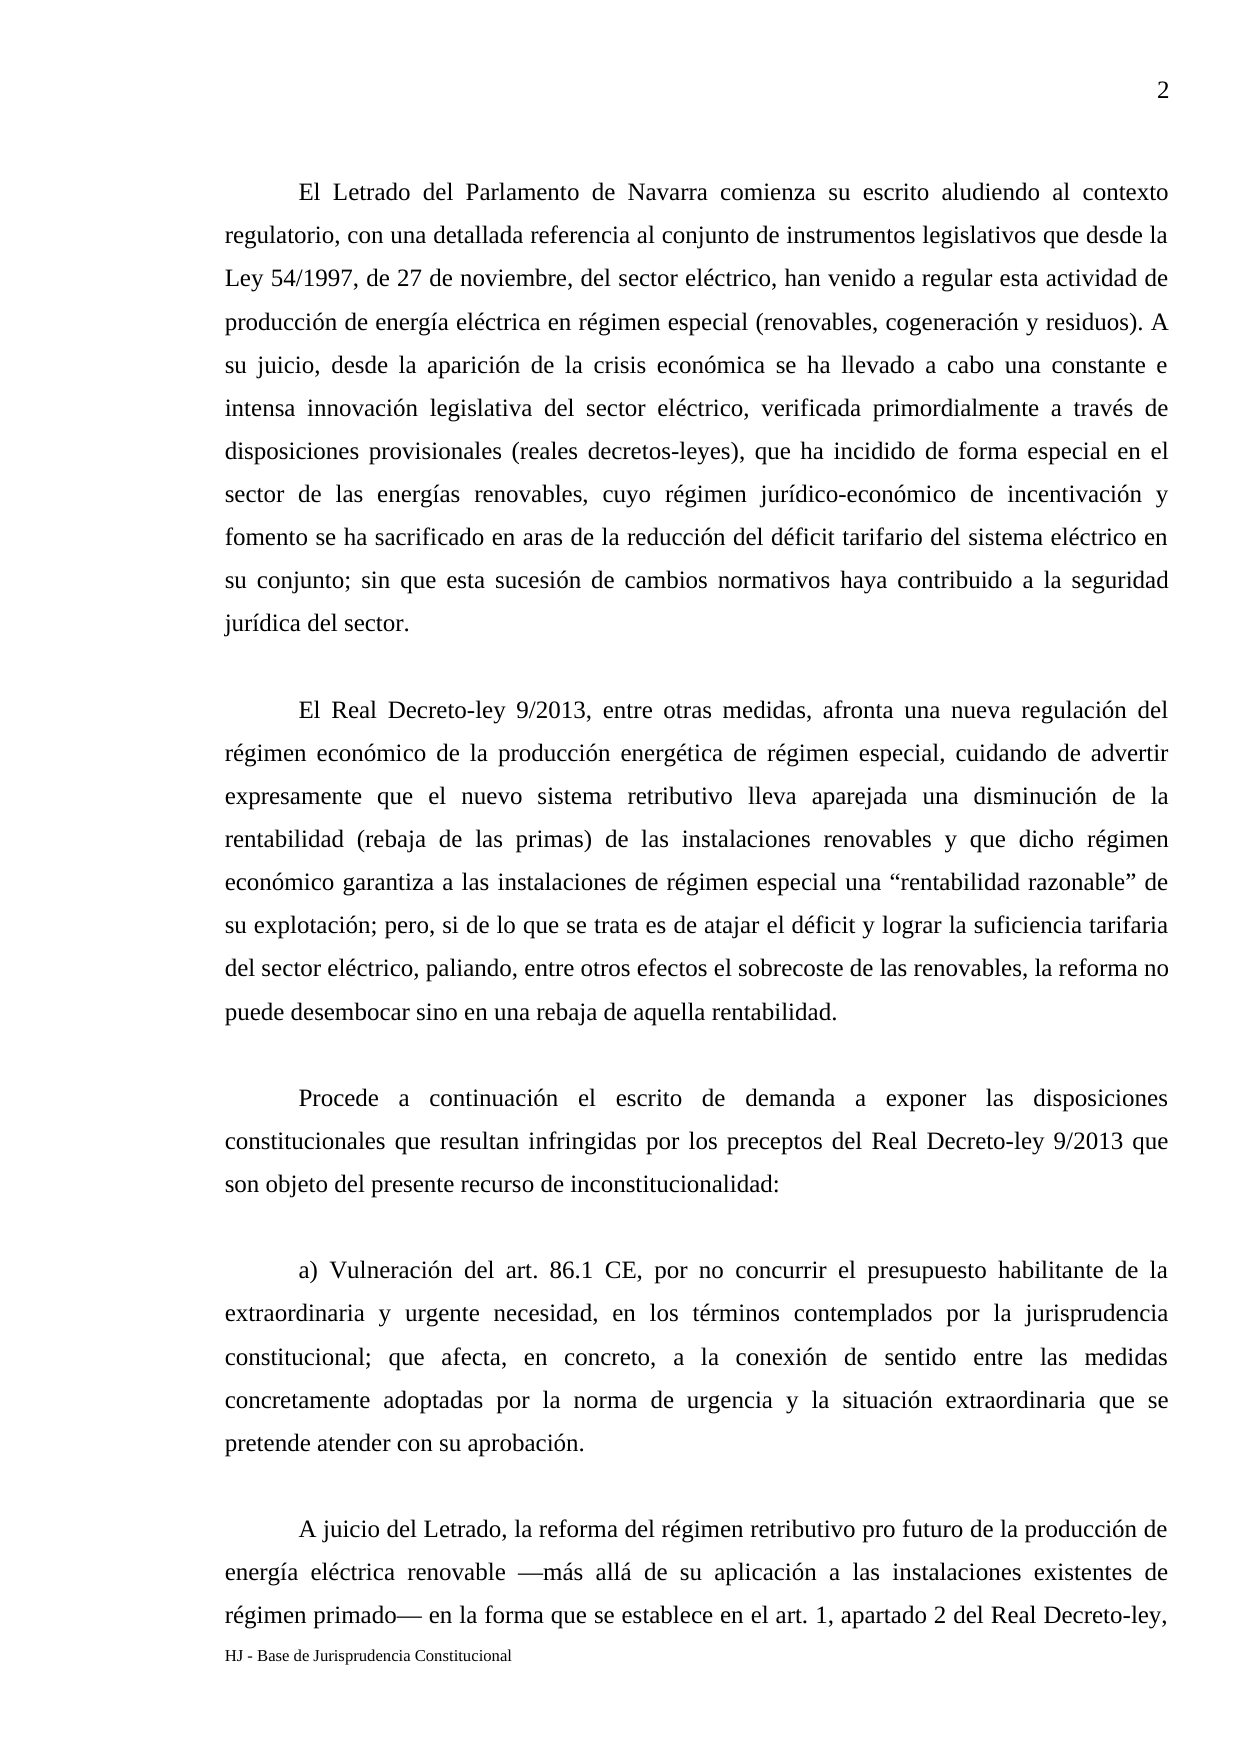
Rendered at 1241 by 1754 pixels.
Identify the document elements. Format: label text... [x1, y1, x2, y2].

text El Letrado del Parlamento de Navarra comienza su escrito aludiendo al contexto regulatorio, con una detallada referencia al conjunto de instrumentos legislativos que desde la Ley 54/1997, de 27 de noviembre, del sector eléctrico, han venido a regular esta actividad de producción de energía eléctrica en régimen especial (renovables, cogeneración y residuos). A su juicio, desde la aparición de la crisis económica se ha llevado a cabo una constante e intensa innovación legislativa del sector eléctrico, verificada primordialmente a través de disposiciones provisionales (reales decretos-leyes), que ha incidido de forma especial en el sector de las energías renovables, cuyo régimen jurídico-económico de incentivación y fomento se ha sacrificado en aras de la reducción del déficit tarifario del sistema eléctrico en su conjunto; sin que esta sucesión de cambios normativos haya contribuido a la seguridad jurídica del sector. [224, 177, 1169, 637]
text El Real Decreto-ley 9/2013, entre otras medidas, afronta una nueva regulación del régimen económico de la producción energética de régimen especial, cuidando de advertir expresamente que el nuevo sistema retributivo lleva aparejada una disminución de la rentabilidad (rebaja de las primas) de las instalaciones renovables y que dicho régimen económico garantiza a las instalaciones de régimen especial una “rentabilidad razonable” de su explotación; pero, si de lo que se trata es de atajar el déficit y lograr la suficiencia tarifaria del sector eléctrico, paliando, entre otros efectos el sobrecoste de las renovables, la reforma no puede desembocar sino en una rebaja de aquella rentabilidad. [224, 695, 1169, 1025]
text Procede a continuación el escrito de demanda a exponer las disposiciones constitucionales que resultan infringidas por los preceptos del Real Decreto-ley 9/2013 que son objeto del presente recurso de inconstitucionalidad: [224, 1083, 1169, 1198]
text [224, 1514, 1169, 1629]
text a) Vulneración del art. 86.1 CE, por no concurrir el presupuesto habilitante de la extraordinaria y urgente necesidad, en los términos contemplados por la jurisprudencia constitucional; que afecta, en concreto, a la conexión de sentido entre las medidas concretamente adoptadas por la norma de urgencia y la situación extraordinaria que se pretende atender con su aprobación. [224, 1255, 1169, 1457]
